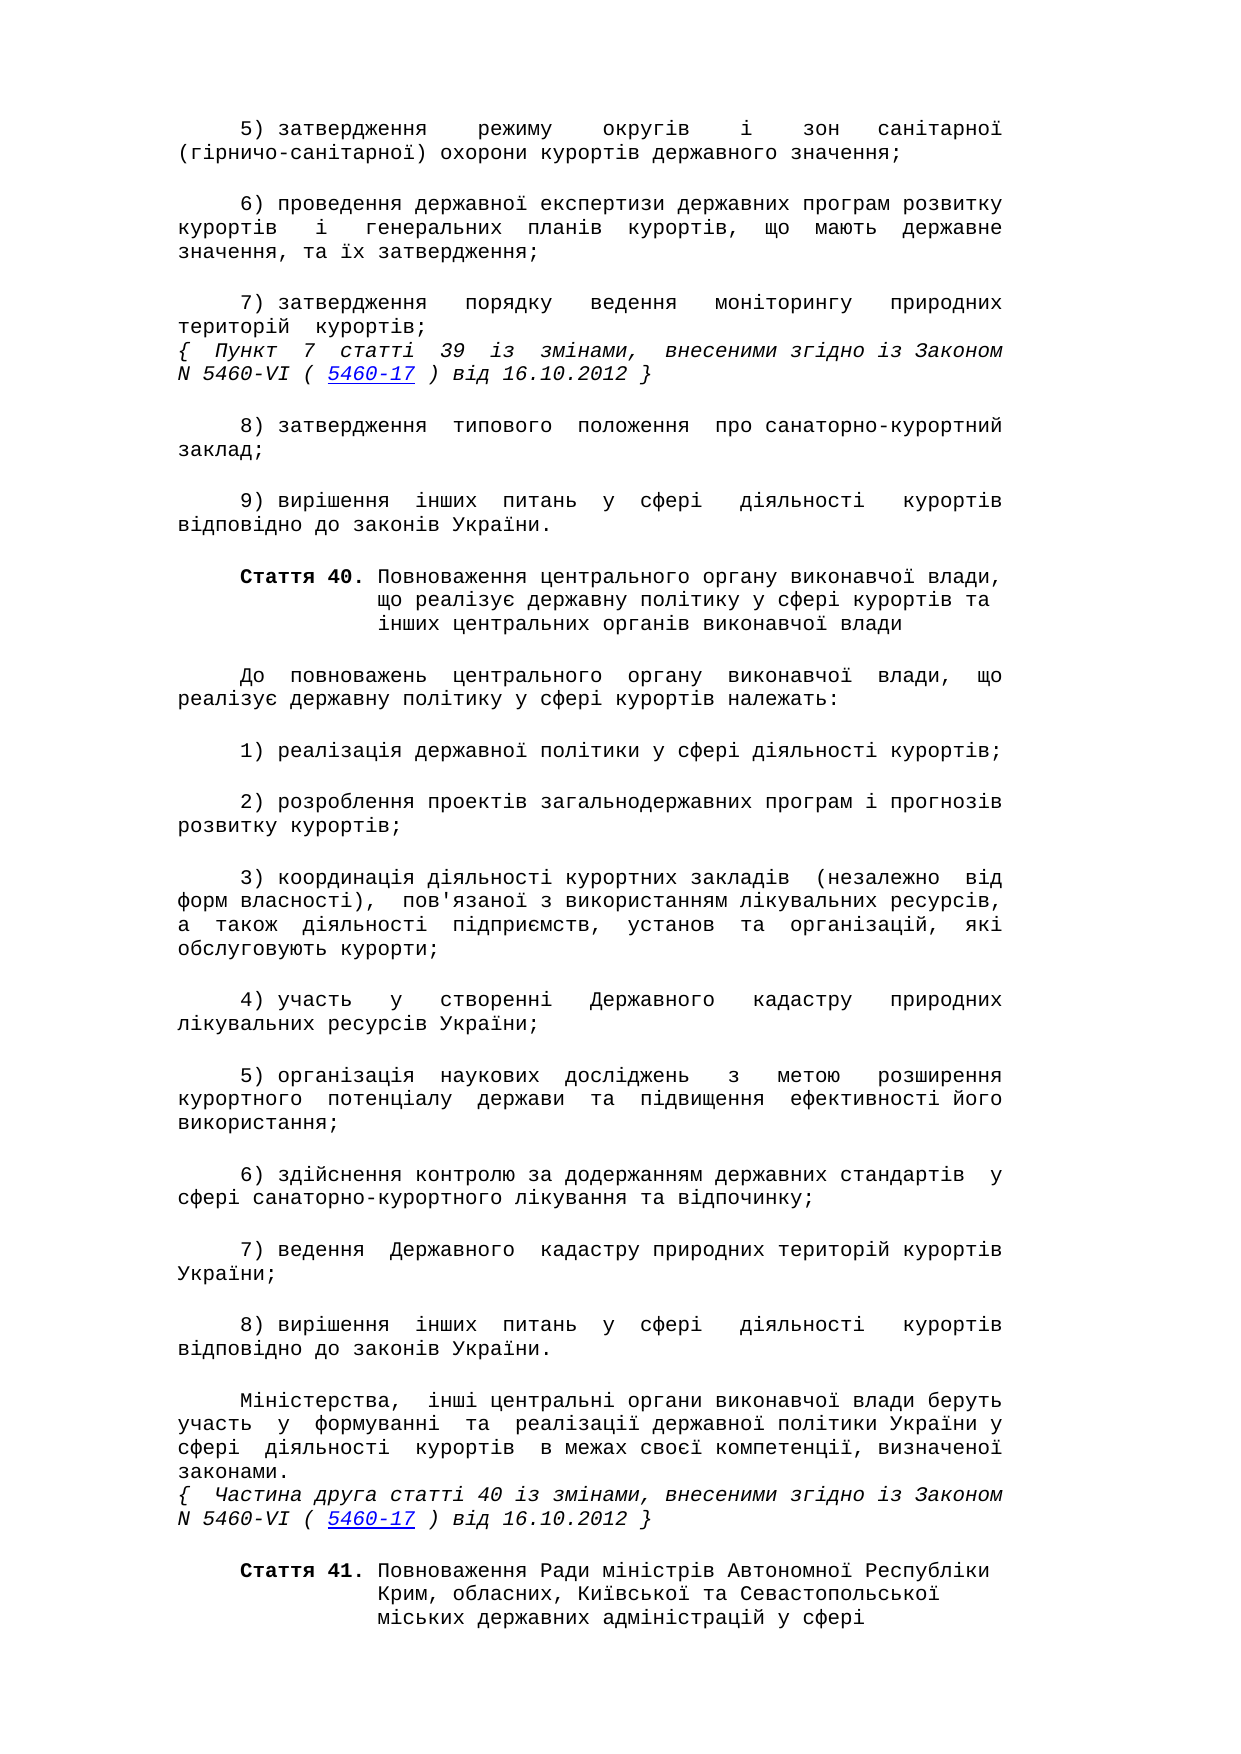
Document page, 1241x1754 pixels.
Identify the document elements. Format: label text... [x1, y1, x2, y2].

text 2) розроблення проектів загальнодержавних програм і прогнозів розвитку курортів; [177, 792, 1152, 867]
text 7) ведення Державного кадастру природних територій курортів України; [177, 1239, 1152, 1314]
text 3) координація діяльності курортних закладів (незалежно від форм власності), пов'язаної з використанням лікувальних ресурсів, а також діяльності підприємств, установ та організацій, які обслуговують курорти; [177, 867, 1152, 989]
text 5) затвердження режиму округів і зон санітарної (гірничо-санітарної) охорони курортів державного значення; [177, 118, 1152, 193]
text 8) вирішення інших питань у сфері діяльності курортів відповідно до законів України. [177, 1314, 1152, 1390]
text { Пункт 7 статті 39 із змінами, внесеними згідно із Законом N 5460-VI ( 5460-17 ) від 16.10.2012 } [177, 340, 1152, 415]
text 6) проведення державної експертизи державних програм розвитку курортів і генеральних планів курортів, що мають державне значення, та їх затвердження; [177, 193, 1152, 292]
text 1) реалізація державної політики у сфері діяльності курортів; [177, 740, 1152, 792]
text Стаття 40. Повноваження центрального органу виконавчої влади, що реалізує державну політику у сфері курортів та інших центральних органів виконавчої влади [177, 566, 1152, 664]
text 5) організація наукових досліджень з метою розширення курортного потенціалу держави та підвищення ефективності його використання; [177, 1065, 1152, 1164]
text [177, 1559, 1152, 1631]
text 4) участь у створенні Державного кадастру природних лікувальних ресурсів України; [177, 989, 1152, 1065]
text 7) затвердження порядку ведення моніторингу природних територій курортів; [177, 292, 1152, 340]
text { Частина друга статті 40 із змінами, внесеними згідно із Законом N 5460-VI ( 5460-17 ) від 16.10.2012 } [177, 1484, 1152, 1559]
text До повноважень центрального органу виконавчої влади, що реалізує державну політику у сфері курортів належать: [177, 664, 1152, 740]
text Міністерства, інші центральні органи виконавчої влади беруть участь у формуванні та реалізації державної політики України у сфері діяльності курортів в межах своєї компетенції, визначеної законами. [177, 1390, 1152, 1484]
text 6) здійснення контролю за додержанням державних стандартів у сфері санаторно-курортного лікування та відпочинку; [177, 1164, 1152, 1239]
text 9) вирішення інших питань у сфері діяльності курортів відповідно до законів України. [177, 490, 1152, 566]
text 8) затвердження типового положення про санаторно-курортний заклад; [177, 415, 1152, 490]
